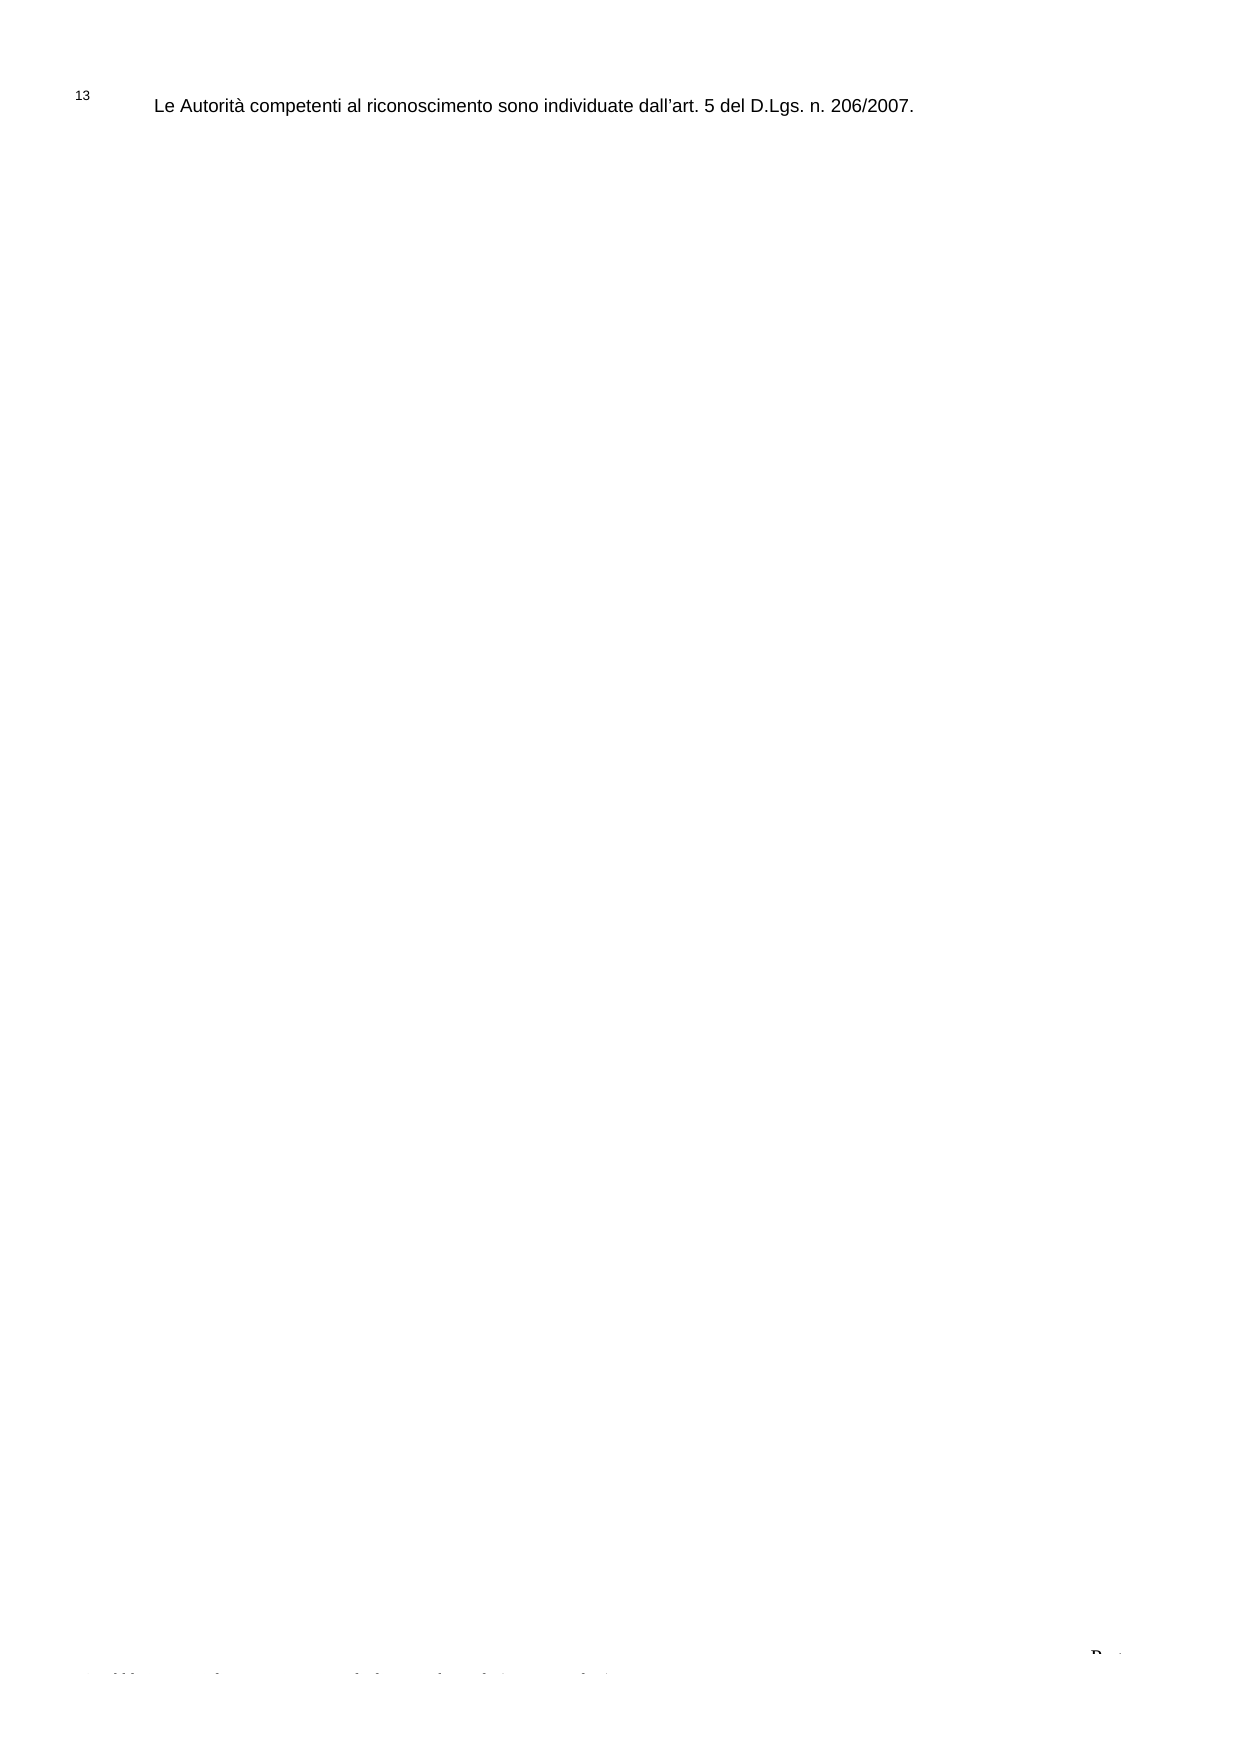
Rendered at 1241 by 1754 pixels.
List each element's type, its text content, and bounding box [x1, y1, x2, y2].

text 13 Le Autorità competenti al riconoscimento sono individuate dall’art. 5 del D.Lgs. n. 206/2007. [75, 87, 1178, 116]
